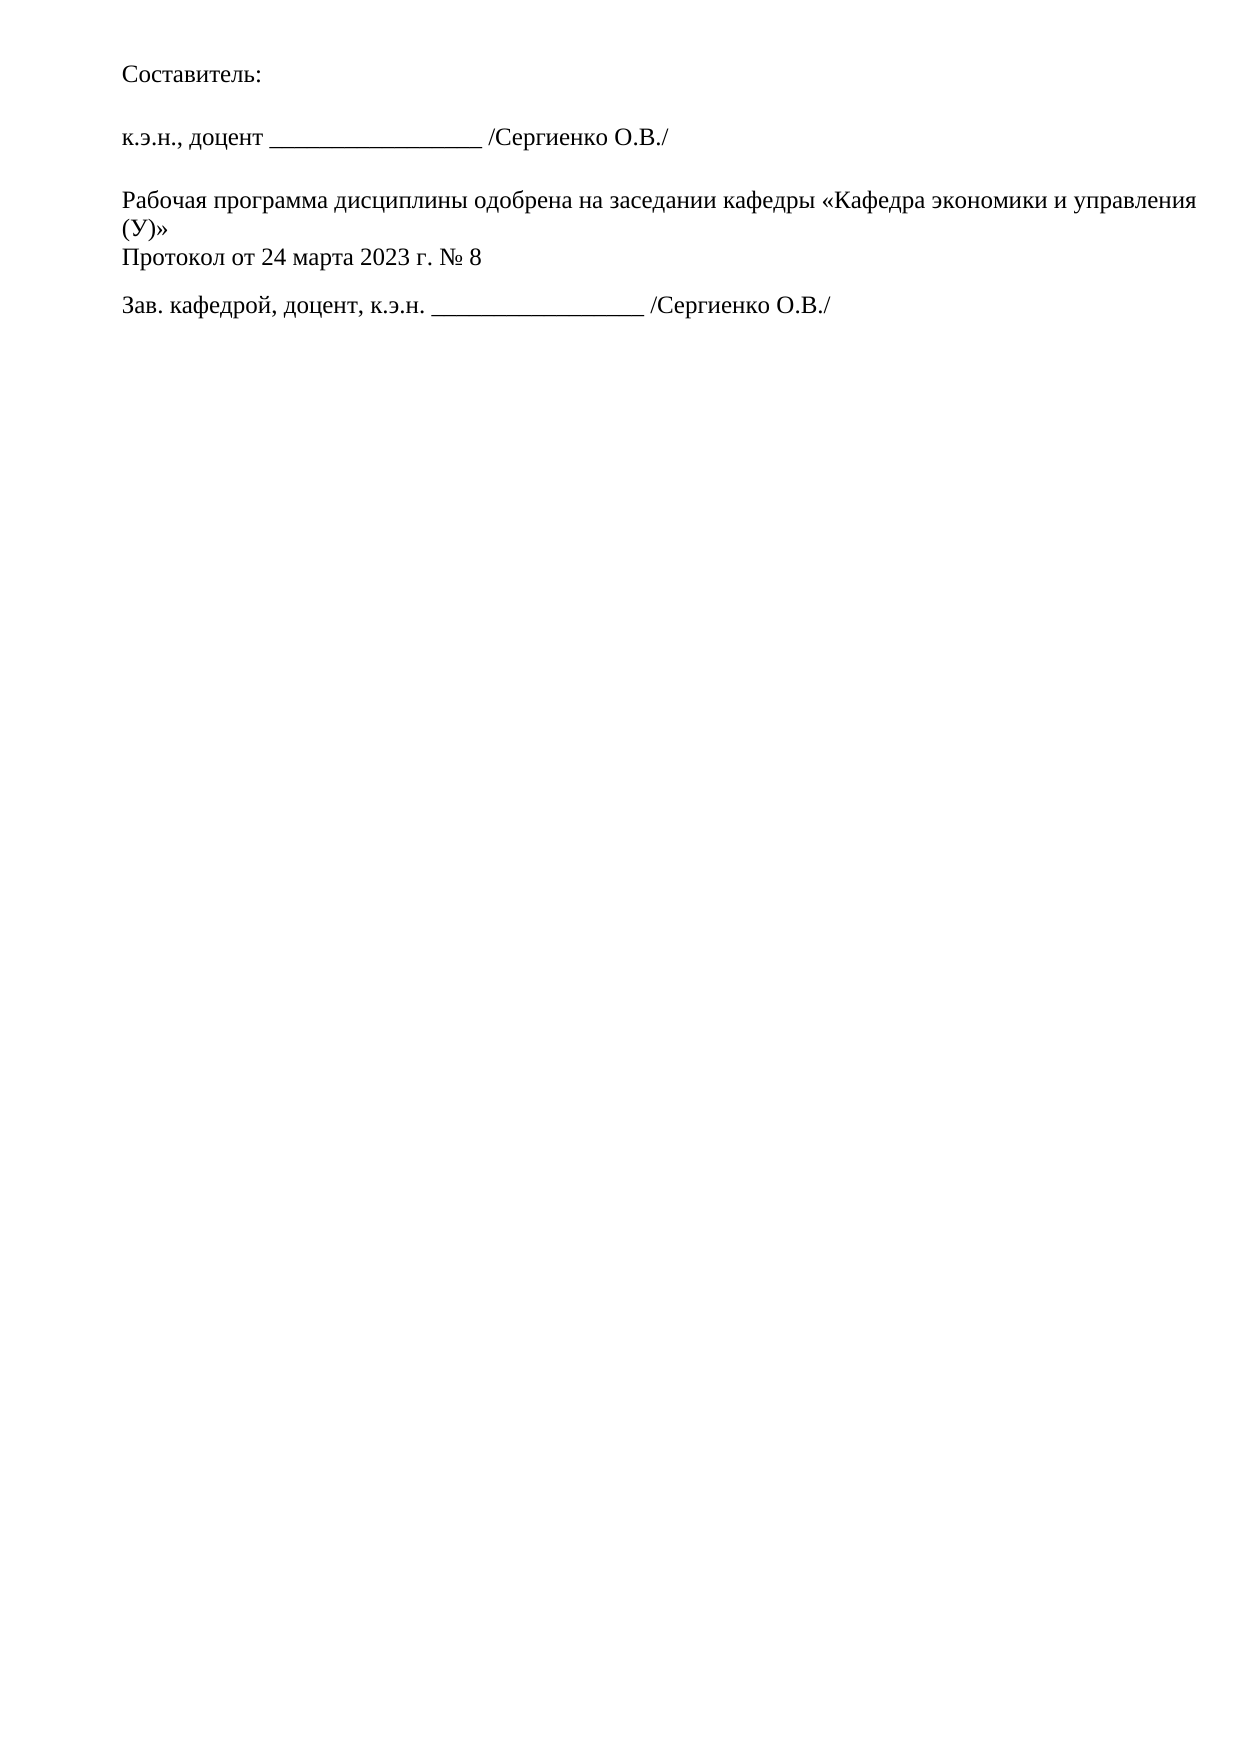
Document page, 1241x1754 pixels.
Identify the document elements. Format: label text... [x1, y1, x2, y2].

table_cell Зав. кафедрой, доцент, к.э.н. _________________ /Сергиенко О.В./ [118, 291, 1240, 319]
table_header Составитель: к.э.н., доцент _________________ /Сергиенко О.В./ Рабочая программа дисциплины одобрена на заседании кафедры «Кафедра экономики и управления (У)» Протокол от 24 марта 2023 г. № 8 [118, 59, 1240, 291]
